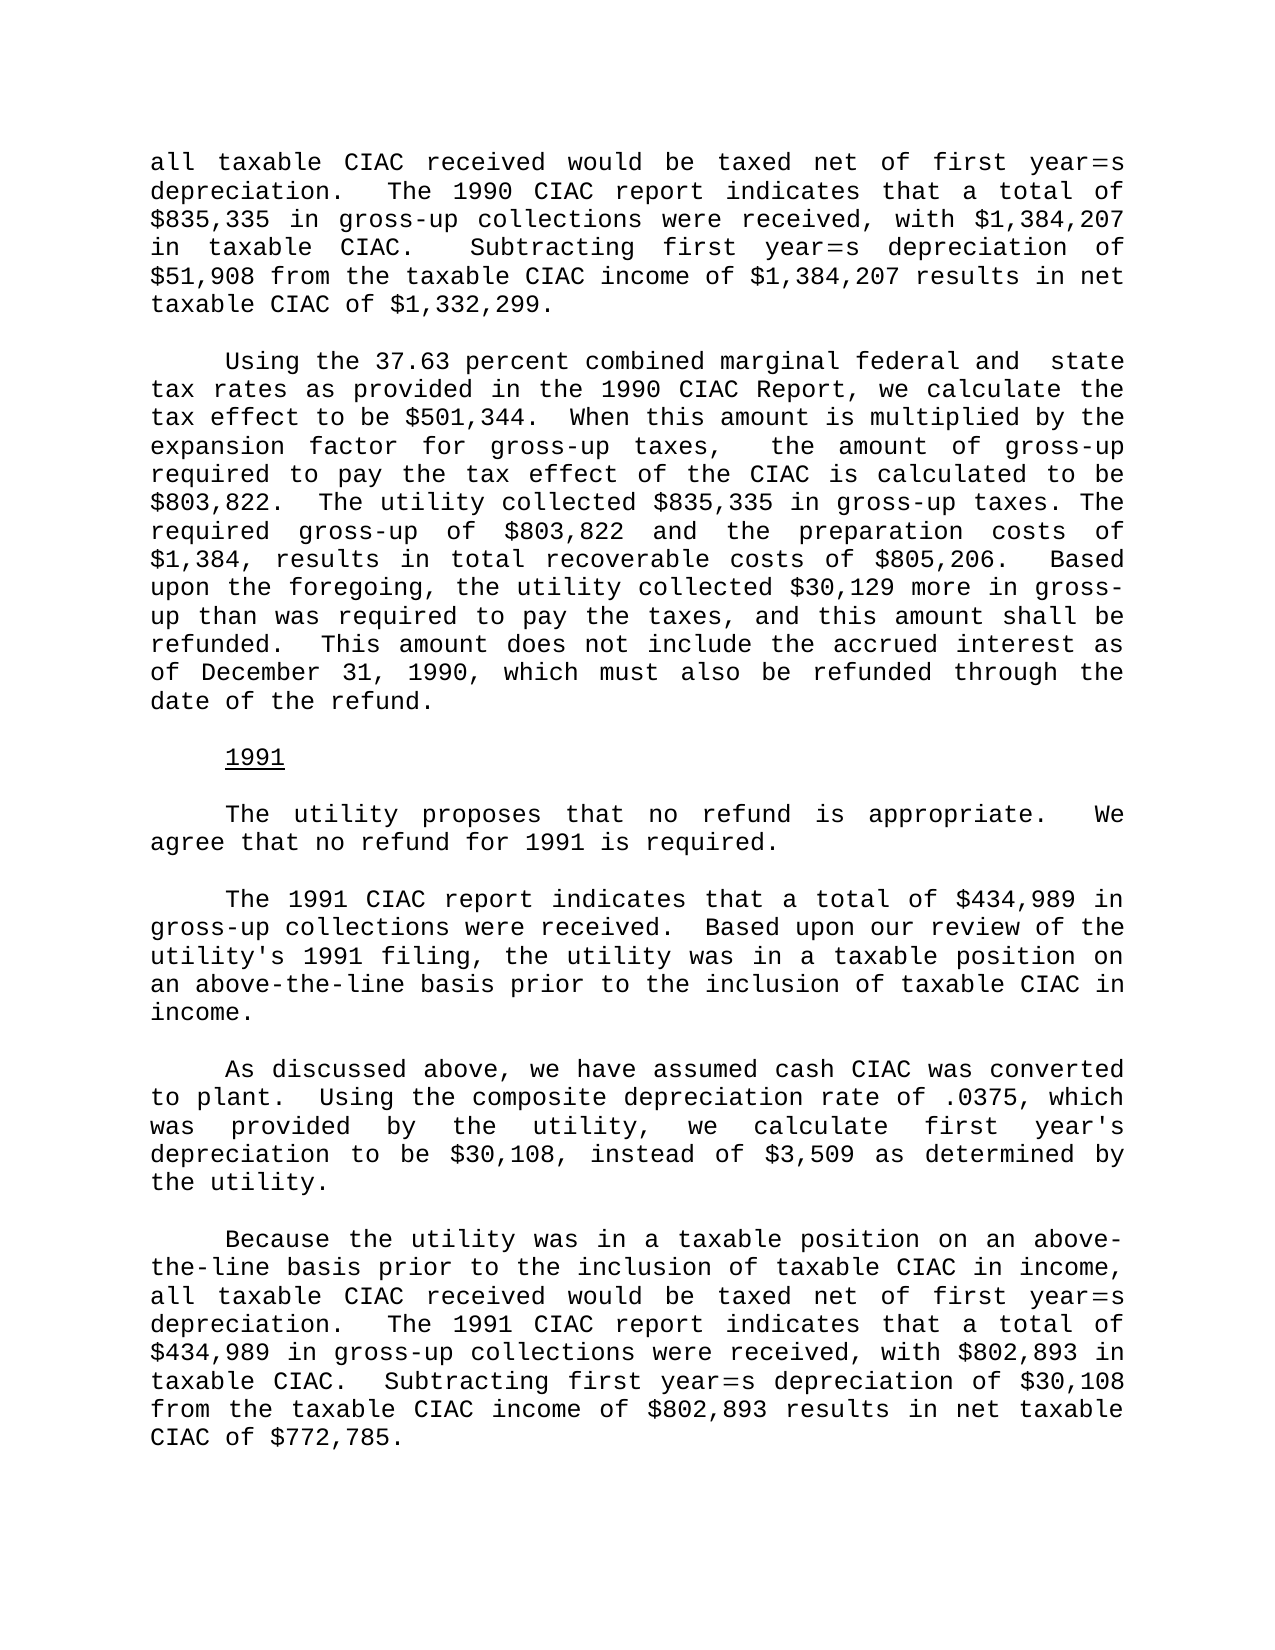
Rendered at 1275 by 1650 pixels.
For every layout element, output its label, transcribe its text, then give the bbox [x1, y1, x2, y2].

text Because the utility was in a taxable position on an above-the-line basis prior to the inclusion of taxable CIAC in income, all taxable CIAC received would be taxed net of first years depreciation. The 1991 CIAC report indicates that a total of $434,989 in gross-up collections were received, with $802,893 in taxable CIAC. Subtracting first years depreciation of $30,108 from the taxable CIAC income of $802,893 results in net taxable CIAC of $772,785. [150, 1227, 1125, 1453]
text The utility proposes that no refund is appropriate. We agree that no refund for 1991 is required. [150, 802, 1125, 858]
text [150, 150, 1125, 320]
text The 1991 CIAC report indicates that a total of $434,989 in gross-up collections were received. Based upon our review of the utility's 1991 filing, the utility was in a taxable position on an above-the-line basis prior to the inclusion of taxable CIAC in income. [150, 887, 1125, 1028]
text Using the 37.63 percent combined marginal federal and state tax rates as provided in the 1990 CIAC Report, we calculate the tax effect to be $501,344. When this amount is multiplied by the expansion factor for gross-up taxes, the amount of gross-up required to pay the tax effect of the CIAC is calculated to be $803,822. The utility collected $835,335 in gross-up taxes. The required gross-up of $803,822 and the preparation costs of $1,384, results in total recoverable costs of $805,206. Based upon the foregoing, the utility collected $30,129 more in gross-up than was required to pay the taxes, and this amount shall be refunded. This amount does not include the accrued interest as of December 31, 1990, which must also be refunded through the date of the refund. [150, 348, 1125, 717]
text As discussed above, we have assumed cash CIAC was converted to plant. Using the composite depreciation rate of .0375, which was provided by the utility, we calculate first year's depreciation to be $30,108, instead of $3,509 as determined by the utility. [150, 1057, 1125, 1198]
text 1991 [150, 745, 1125, 773]
